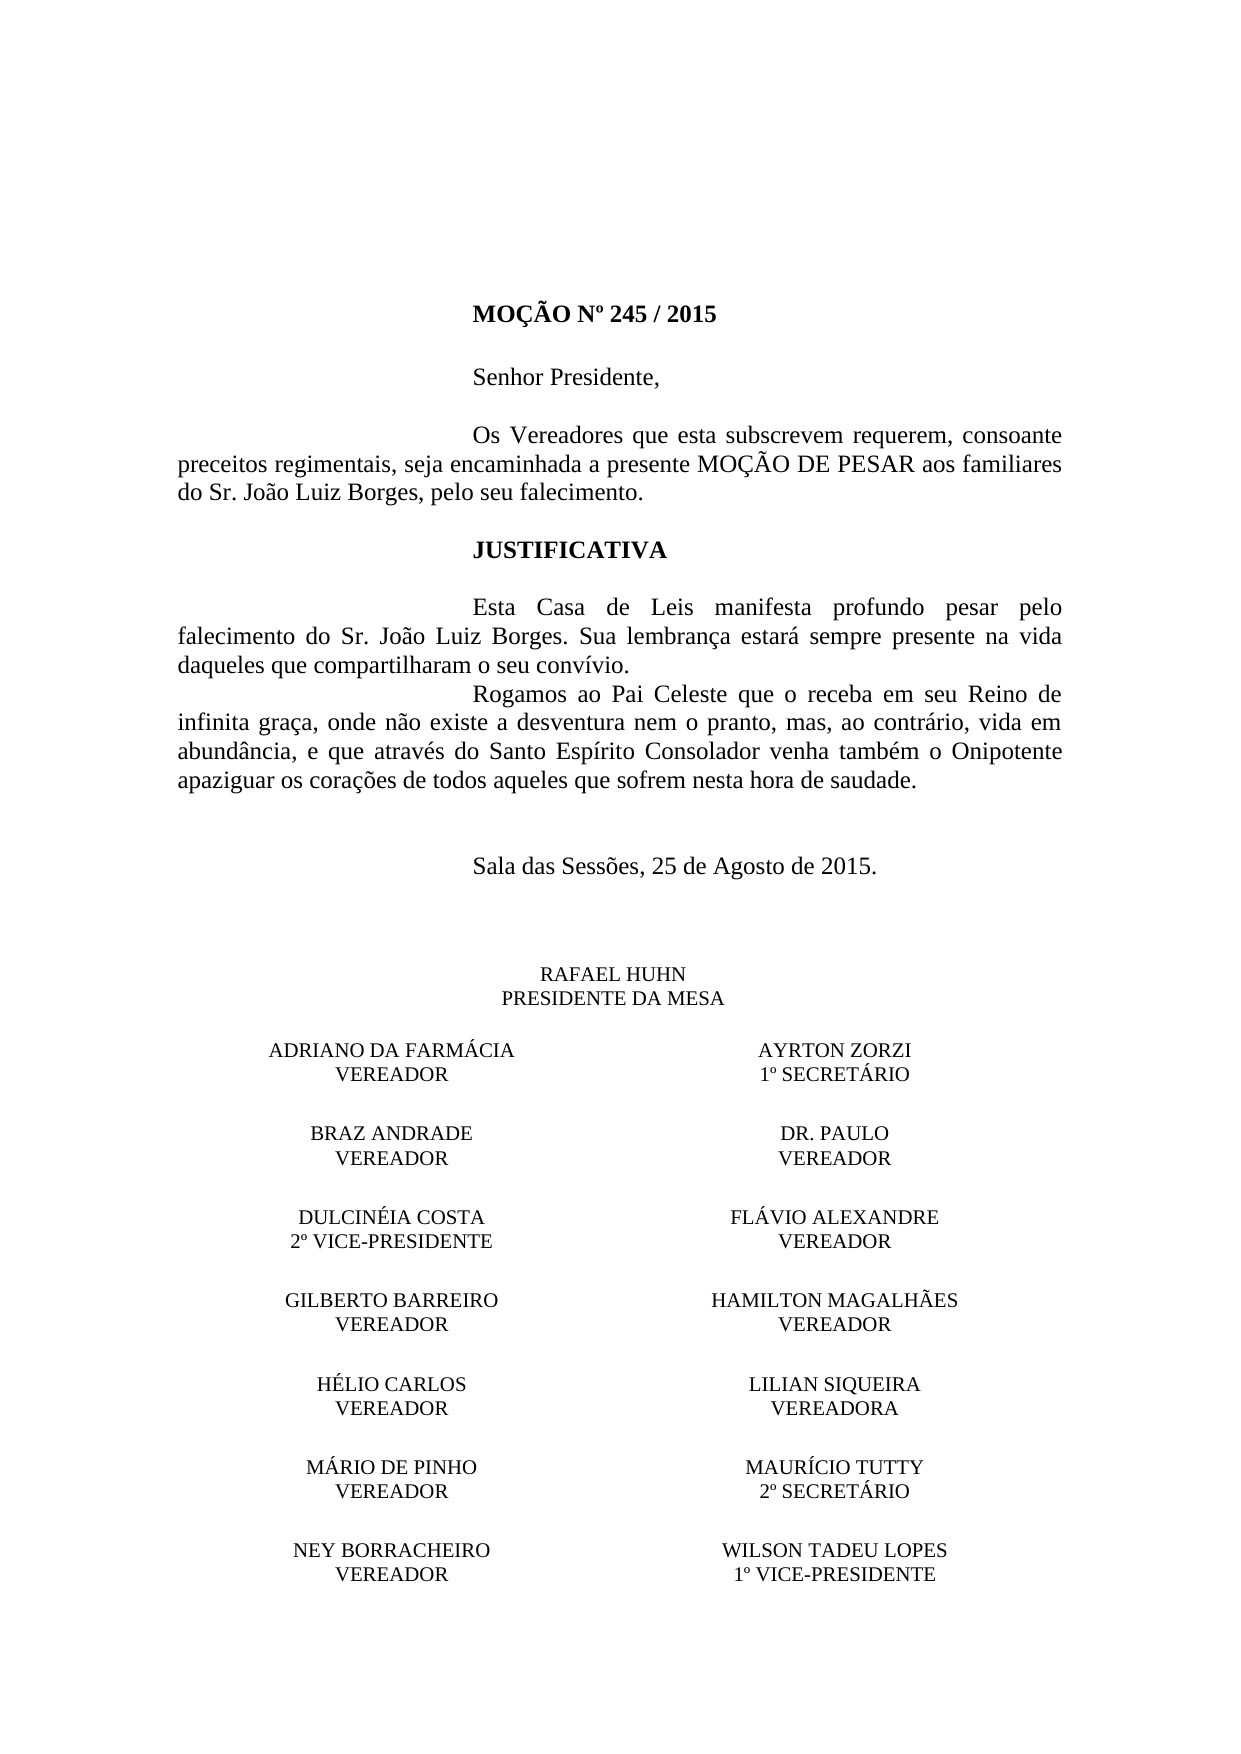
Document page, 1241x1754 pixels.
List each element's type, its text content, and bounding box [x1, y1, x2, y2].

table_cell 2º SECRETÁRIO [613, 1479, 1056, 1538]
table_cell BRAZ ANDRADE [170, 1121, 613, 1145]
table_cell GILBERTO BARREIRO [170, 1288, 613, 1312]
table_cell VEREADOR [170, 1145, 613, 1205]
text Esta Casa de Leis manifesta profundo pesar pelo falecimento do Sr. João Luiz Borges. Sua lembrança estará sempre presente na vida daqueles que compartilharam o seu convívio. [177, 592, 1063, 679]
table_cell HÉLIO CARLOS [170, 1372, 613, 1396]
text Os Vereadores que esta subscrevem requerem, consoante preceitos regimentais, seja encaminhada a presente MOÇÃO DE PESAR aos familiares do Sr. João Luiz Borges, pelo seu falecimento. [177, 420, 1063, 506]
table_cell 2º VICE-PRESIDENTE [170, 1229, 613, 1288]
table_cell MAURÍCIO TUTTY [613, 1455, 1056, 1479]
table_cell LILIAN SIQUEIRA [613, 1372, 1056, 1396]
table_cell VEREADOR [170, 1062, 613, 1121]
text Sala das Sessões, 25 de Agosto de 2015. [472, 851, 1063, 880]
table_cell 1º VICE-PRESIDENTE [613, 1563, 1056, 1587]
table_cell PRESIDENTE DA MESA [170, 986, 1056, 1010]
table_header ADRIANO DA FARMÁCIA [170, 1038, 613, 1062]
table_cell VEREADOR [170, 1312, 613, 1372]
table_cell VEREADORA [613, 1396, 1056, 1455]
table_cell VEREADOR [613, 1145, 1056, 1205]
table_cell DULCINÉIA COSTA [170, 1205, 613, 1229]
table_header AYRTON ZORZI [613, 1038, 1056, 1062]
table_cell HAMILTON MAGALHÃES [613, 1288, 1056, 1312]
text Rogamos ao Pai Celeste que o receba em seu Reino de infinita graça, onde não existe a desventura nem o pranto, mas, ao contrário, vida em abundância, e que através do Santo Espírito Consolador venha também o Onipotente apaziguar os corações de todos aqueles que sofrem nesta hora de saudade. [177, 679, 1063, 794]
table_cell MÁRIO DE PINHO [170, 1455, 613, 1479]
text MOÇÃO Nº 245 / 2015 [472, 299, 1063, 328]
text JUSTIFICATIVA [177, 535, 1063, 564]
table_cell WILSON TADEU LOPES [613, 1538, 1056, 1562]
table_cell NEY BORRACHEIRO [170, 1538, 613, 1562]
table_header RAFAEL HUHN [170, 938, 1056, 986]
table_cell VEREADOR [170, 1479, 613, 1538]
table_cell VEREADOR [170, 1396, 613, 1455]
table_cell DR. PAULO [613, 1121, 1056, 1145]
table_cell VEREADOR [613, 1312, 1056, 1372]
table_cell VEREADOR [170, 1563, 613, 1587]
table_cell 1º SECRETÁRIO [613, 1062, 1056, 1121]
table_cell FLÁVIO ALEXANDRE [613, 1205, 1056, 1229]
text Senhor Presidente, [472, 362, 1063, 390]
table_cell VEREADOR [613, 1229, 1056, 1288]
